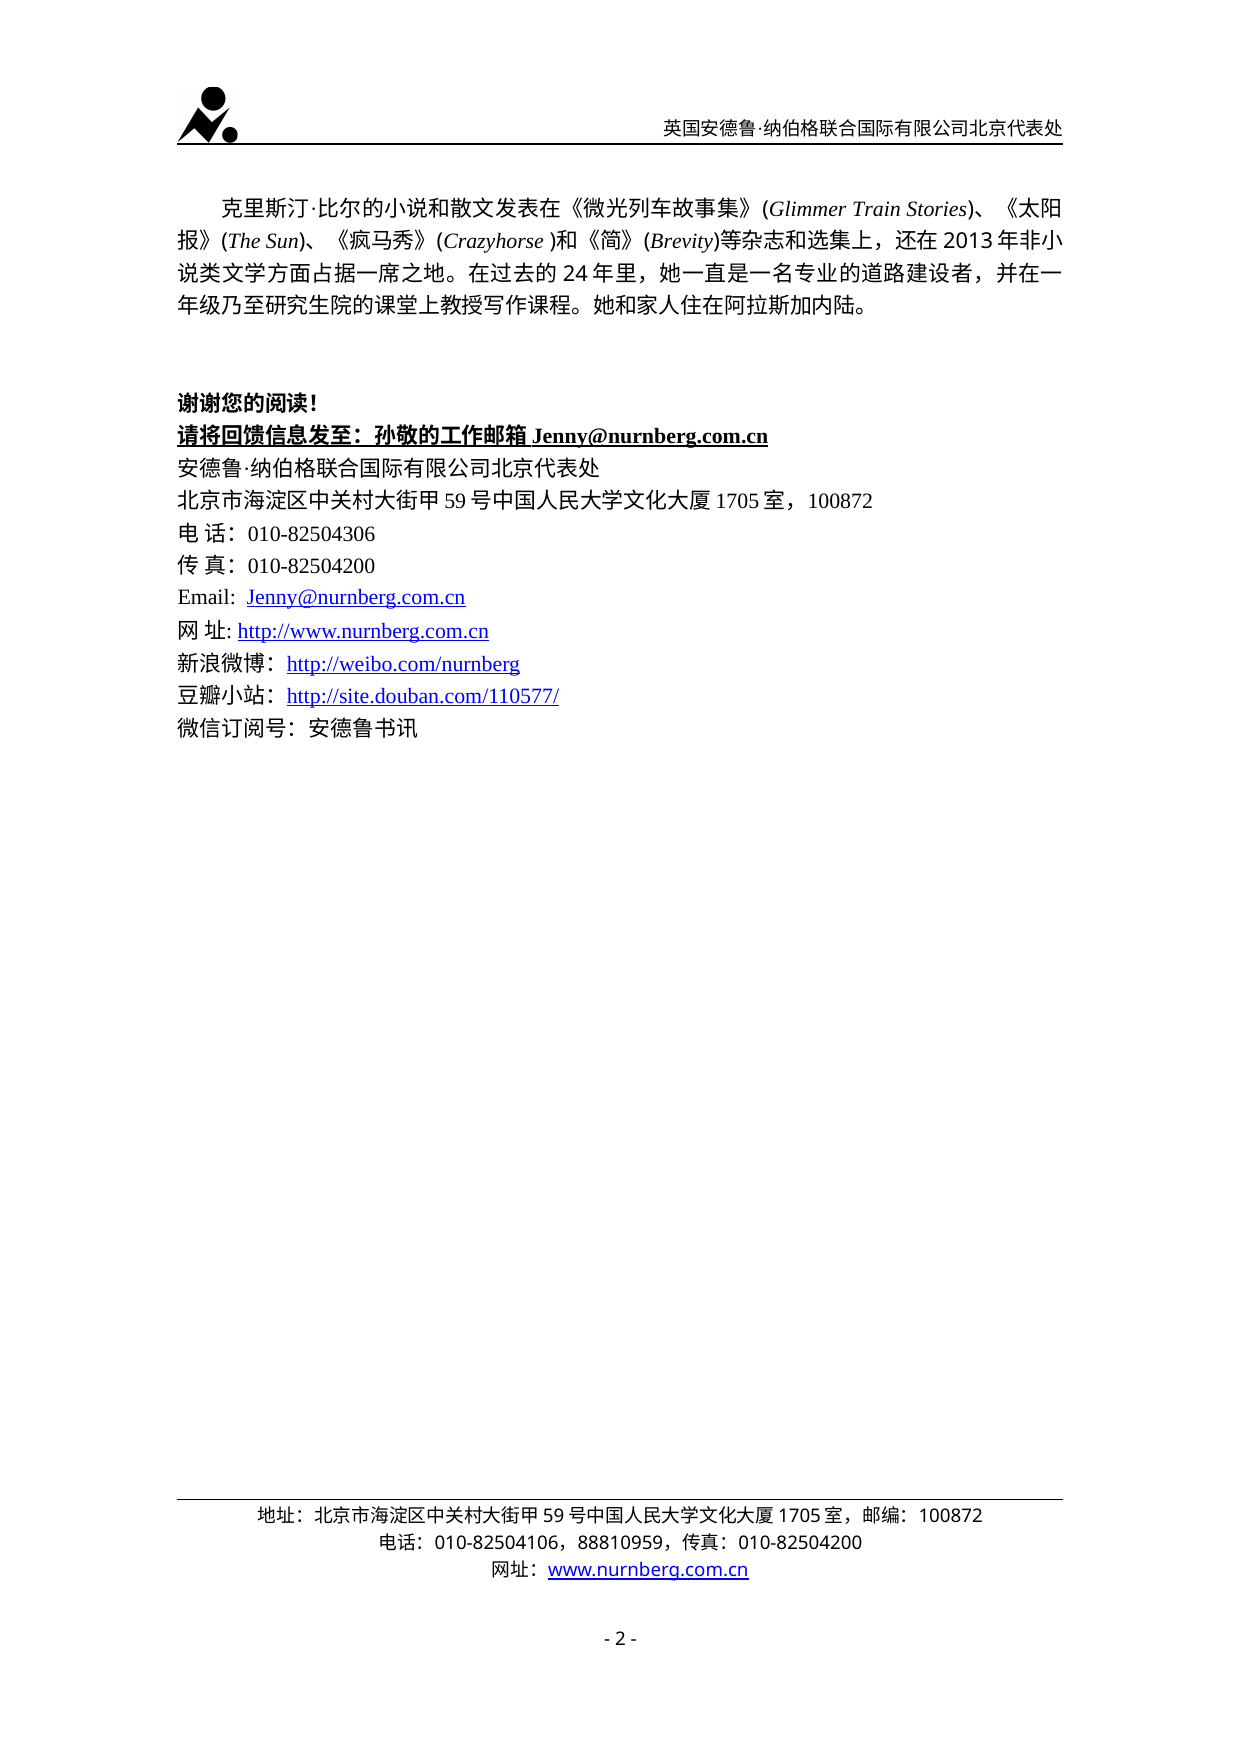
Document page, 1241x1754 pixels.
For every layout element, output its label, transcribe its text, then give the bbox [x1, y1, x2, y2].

text 安德鲁·纳伯格联合国际有限公司北京代表处 [177, 450, 1063, 483]
text 微信订阅号：安德鲁书讯 [177, 710, 1063, 743]
text 网 址: http://www.nurnberg.com.cn [177, 613, 1063, 645]
text 豆瓣小站：http://site.douban.com/110577/ [177, 678, 1063, 710]
text 请将回馈信息发至：孙敬的工作邮箱Jenny@nurnberg.com.cn [177, 418, 1063, 450]
text 克里斯汀·比尔的小说和散文发表在《微光列车故事集》(Glimmer Train Stories)、《太阳报》(The Sun)、《疯马秀》(Crazyhorse )和《简》(Brevity)等杂志和选集上，还在2013年非小说类文学方面占据一席之地。在过去的24年里，她一直是一名专业的道路建设者，并在一年级乃至研究生院的课堂上教授写作课程。她和家人住在阿拉斯加内陆。 [177, 190, 1063, 320]
text 传 真：010-82504200 [177, 548, 1063, 580]
text 谢谢您的阅读！ [177, 385, 1063, 418]
text Email: Jenny@nurnberg.com.cn [177, 580, 1063, 613]
text 新浪微博：http://weibo.com/nurnberg [177, 645, 1063, 678]
text 北京市海淀区中关村大街甲59号中国人民大学文化大厦1705室，100872 [177, 483, 1063, 515]
picture [177, 87, 238, 143]
text 电 话：010-82504306 [177, 515, 1063, 548]
